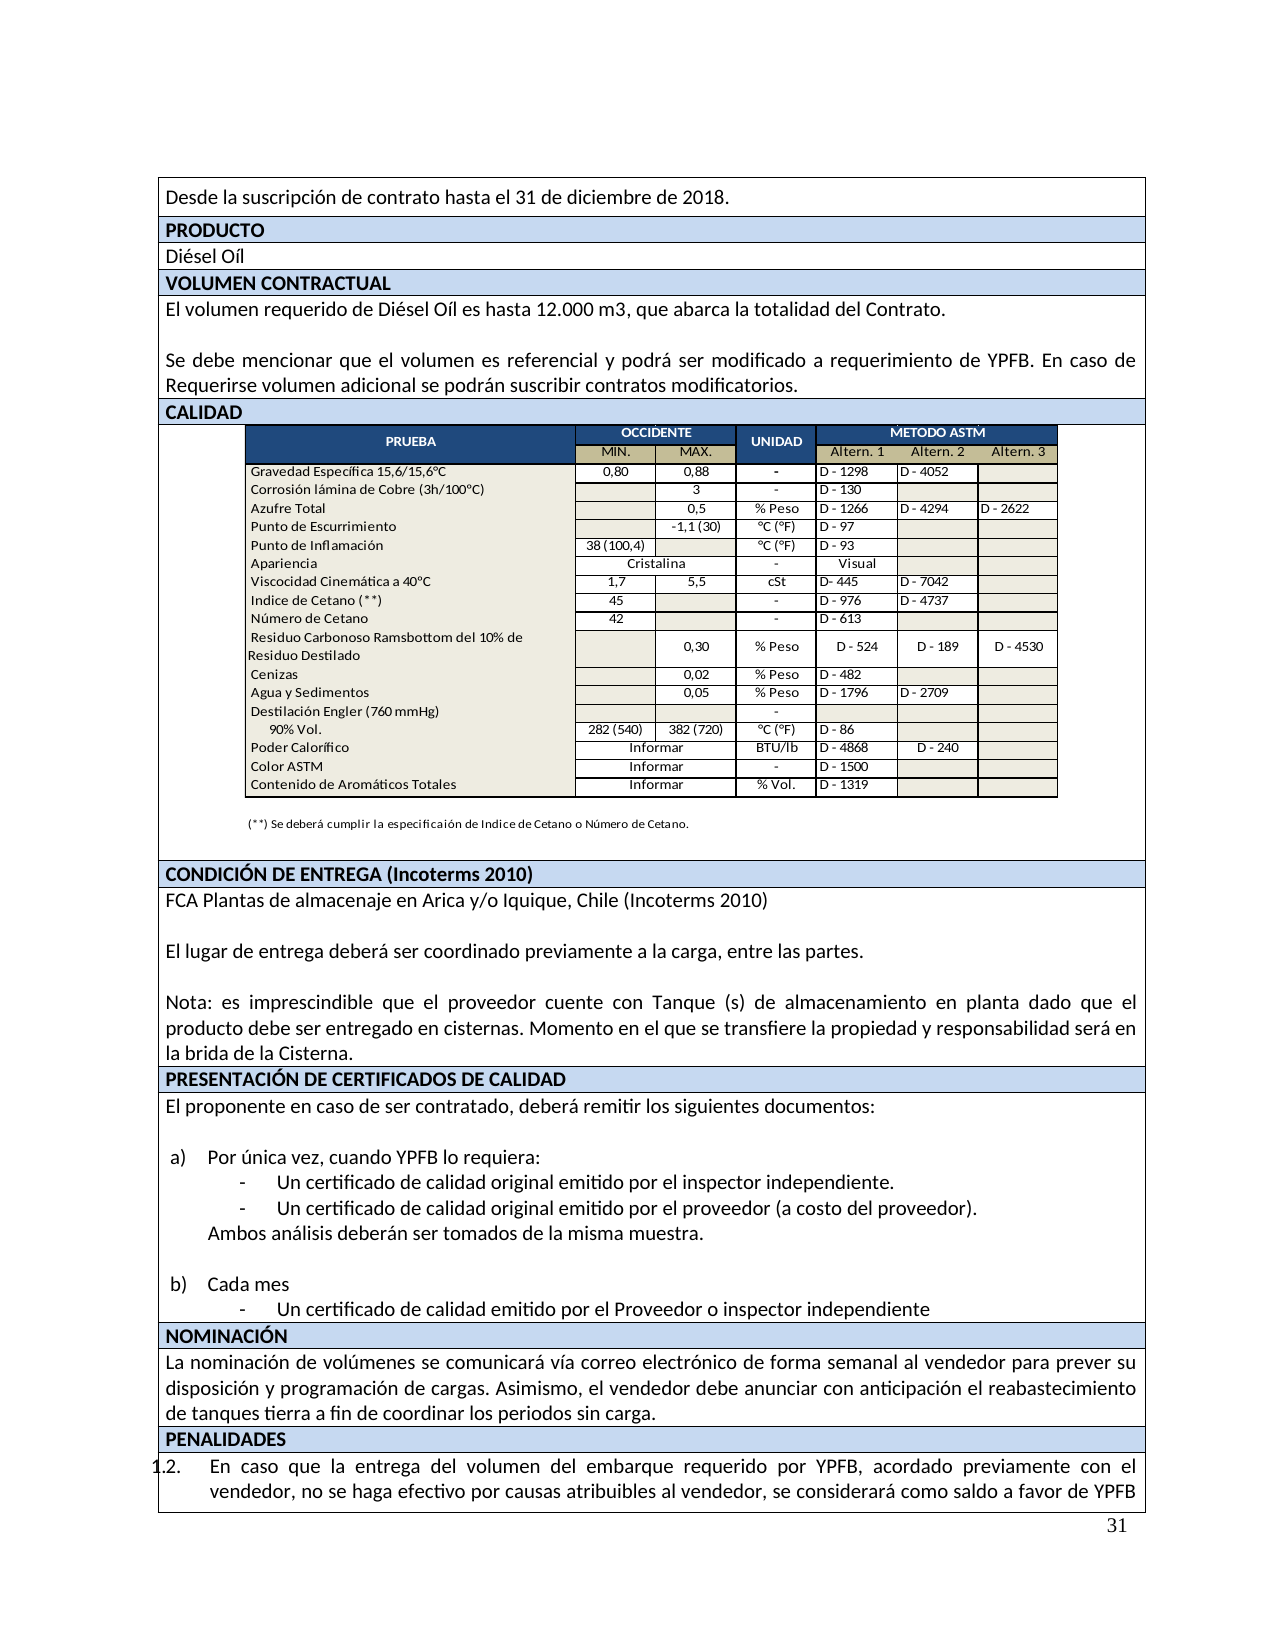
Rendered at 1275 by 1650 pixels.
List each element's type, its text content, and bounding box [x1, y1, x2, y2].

table_cell Diésel Oíl [159, 243, 1145, 269]
table_cell PRESENTACIÓN DE CERTIFICADOS DE CALIDAD [159, 1067, 1145, 1092]
table_cell El proponente en caso de ser contratado, deberá remitir los siguientes documentos: Por única vez, cuando YPFB lo requiera: Un certificado de calidad original emitido por el inspector independiente. Un certificado de calidad original emitido por el proveedor (a costo del proveedor). Ambos análisis deberán ser tomados de la misma muestra. Cada mes Un certificado de calidad emitido por el Proveedor o inspector independiente [159, 1093, 1145, 1322]
table_cell La nominación de volúmenes se comunicará vía correo electrónico de forma semanal al vendedor para prever su disposición y programación de cargas. Asimismo, el vendedor debe anunciar con anticipación el reabastecimiento de tanques tierra a fin de coordinar los periodos sin carga. [159, 1349, 1145, 1426]
table_cell NOMINACIÓN [159, 1323, 1145, 1348]
table_cell PENALIDADES [159, 1427, 1145, 1452]
table_cell Desde la suscripción de contrato hasta el 31 de diciembre de 2018. [159, 178, 1145, 216]
table_cell VOLUMEN CONTRACTUAL [159, 270, 1145, 295]
table_cell FCA Plantas de almacenaje en Arica y/o Iquique, Chile (Incoterms 2010) El lugar de entrega deberá ser coordinado previamente a la carga, entre las partes. Nota: es imprescindible que el proveedor cuente con Tanque (s) de almacenamiento en planta dado que el producto debe ser entregado en cisternas. Momento en el que se transfiere la propiedad y responsabilidad será en la brida de la Cisterna. [159, 888, 1145, 1066]
table_cell El volumen requerido de Diésel Oíl es hasta 12.000 m3, que abarca la totalidad del Contrato. Se debe mencionar que el volumen es referencial y podrá ser modificado a requerimiento de YPFB. En caso de Requerirse volumen adicional se podrán suscribir contratos modificatorios. [159, 296, 1145, 398]
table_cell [159, 1453, 1145, 1512]
table_cell [159, 425, 1145, 860]
table_cell PRODUCTO [159, 217, 1145, 242]
table_cell CONDICIÓN DE ENTREGA (Incoterms 2010) [159, 861, 1145, 887]
table_cell CALIDAD [159, 399, 1145, 424]
